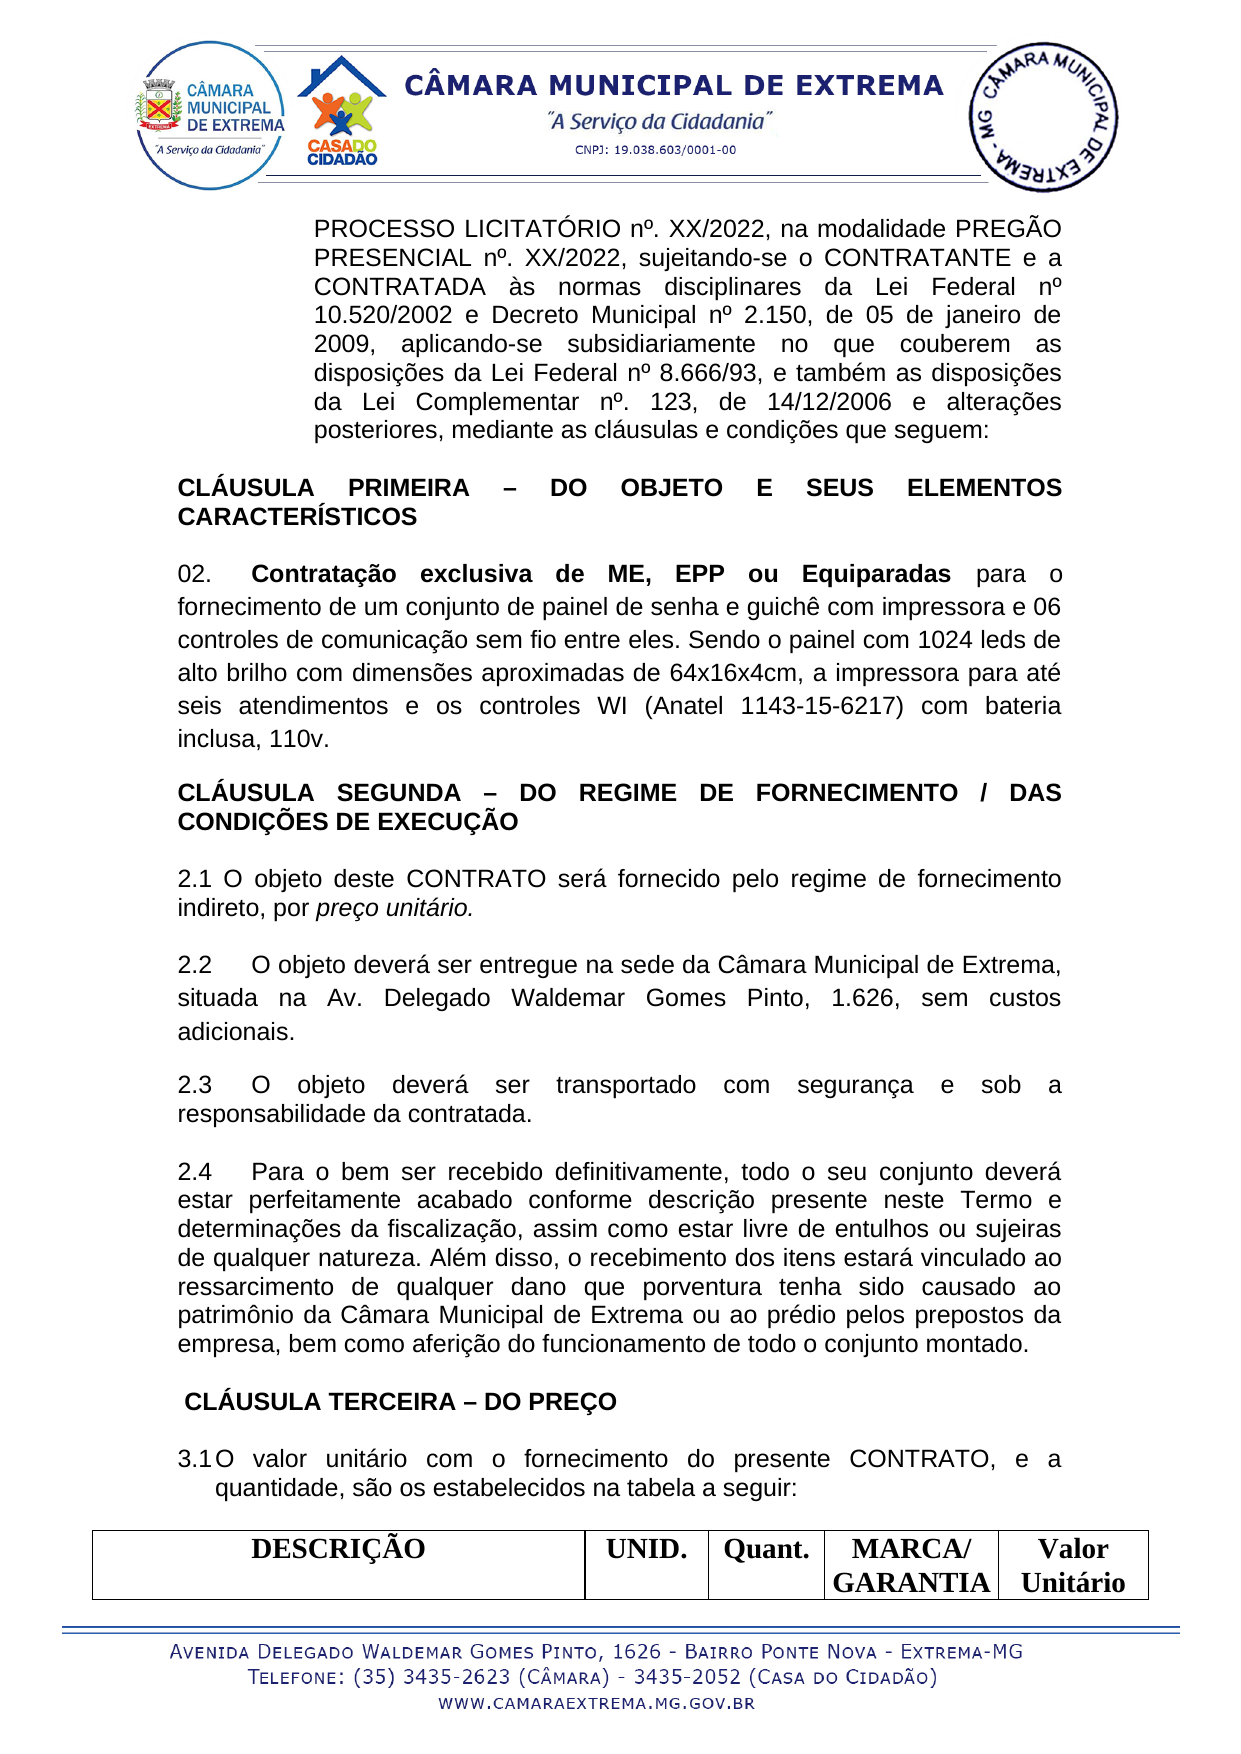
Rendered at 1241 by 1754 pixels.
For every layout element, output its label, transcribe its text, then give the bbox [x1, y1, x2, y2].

list O objeto deverá ser entregue na sede da Câmara Municipal de Extrema, situada na Av. Delegado Waldemar Gomes Pinto, 1.626, sem custos adicionais. [177, 950, 1063, 1045]
picture [46, 1615, 1194, 1724]
table_header UNID. [586, 1531, 708, 1598]
list Para o bem ser recebido definitivamente, todo o seu conjunto deverá estar perfeitamente acabado conforme descrição presente neste Termo e determinações da fiscalização, assim como estar livre de entulhos ou sujeiras de qualquer natureza. Além disso, o recebimento dos itens estará vinculado ao ressarcimento de qualquer dano que porventura tenha sido causado ao patrimônio da Câmara Municipal de Extrema ou ao prédio pelos prepostos da empresa, bem como aferição do funcionamento de todo o conjunto montado. [177, 1157, 1063, 1358]
list O objeto deverá ser transportado com segurança e sob a responsabilidade da contratada. [177, 1070, 1063, 1128]
list Contratação exclusiva de ME, EPP ou Equiparadas para o fornecimento de um conjunto de painel de senha e guichê com impressora e 06 controles de comunicação sem fio entre eles. Sendo o painel com 1024 leds de alto brilho com dimensões aproximadas de 64x16x4cm, a impressora para até seis atendimentos e os controles WI (Anatel 1143-15-6217) com bateria inclusa, 110v. [177, 559, 1063, 753]
text CLÁUSULA TERCEIRA – DO PREÇO [177, 1387, 1063, 1415]
table_header MARCA/ GARANTIA (MESES) [825, 1531, 998, 1598]
picture [124, 30, 1123, 221]
table_header DESCRIÇÃO [93, 1531, 584, 1598]
table_header Quant. [709, 1531, 824, 1598]
text CLÁUSULA PRIMEIRA – DO OBJETO E SEUS ELEMENTOS CARACTERÍSTICOS [177, 473, 1063, 530]
table_header Valor Unitário [999, 1531, 1148, 1598]
list O valor unitário com o fornecimento do presente CONTRATO, e a quantidade, são os estabelecidos na tabela a seguir: [177, 1444, 1063, 1502]
text 2.1 O objeto deste CONTRATO será fornecido pelo regime de fornecimento indireto, por preço unitário. [177, 864, 1063, 922]
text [314, 214, 1063, 444]
text CLÁUSULA SEGUNDA – DO REGIME DE FORNECIMENTO / DAS CONDIÇÕES DE EXECUÇÃO [177, 778, 1063, 835]
